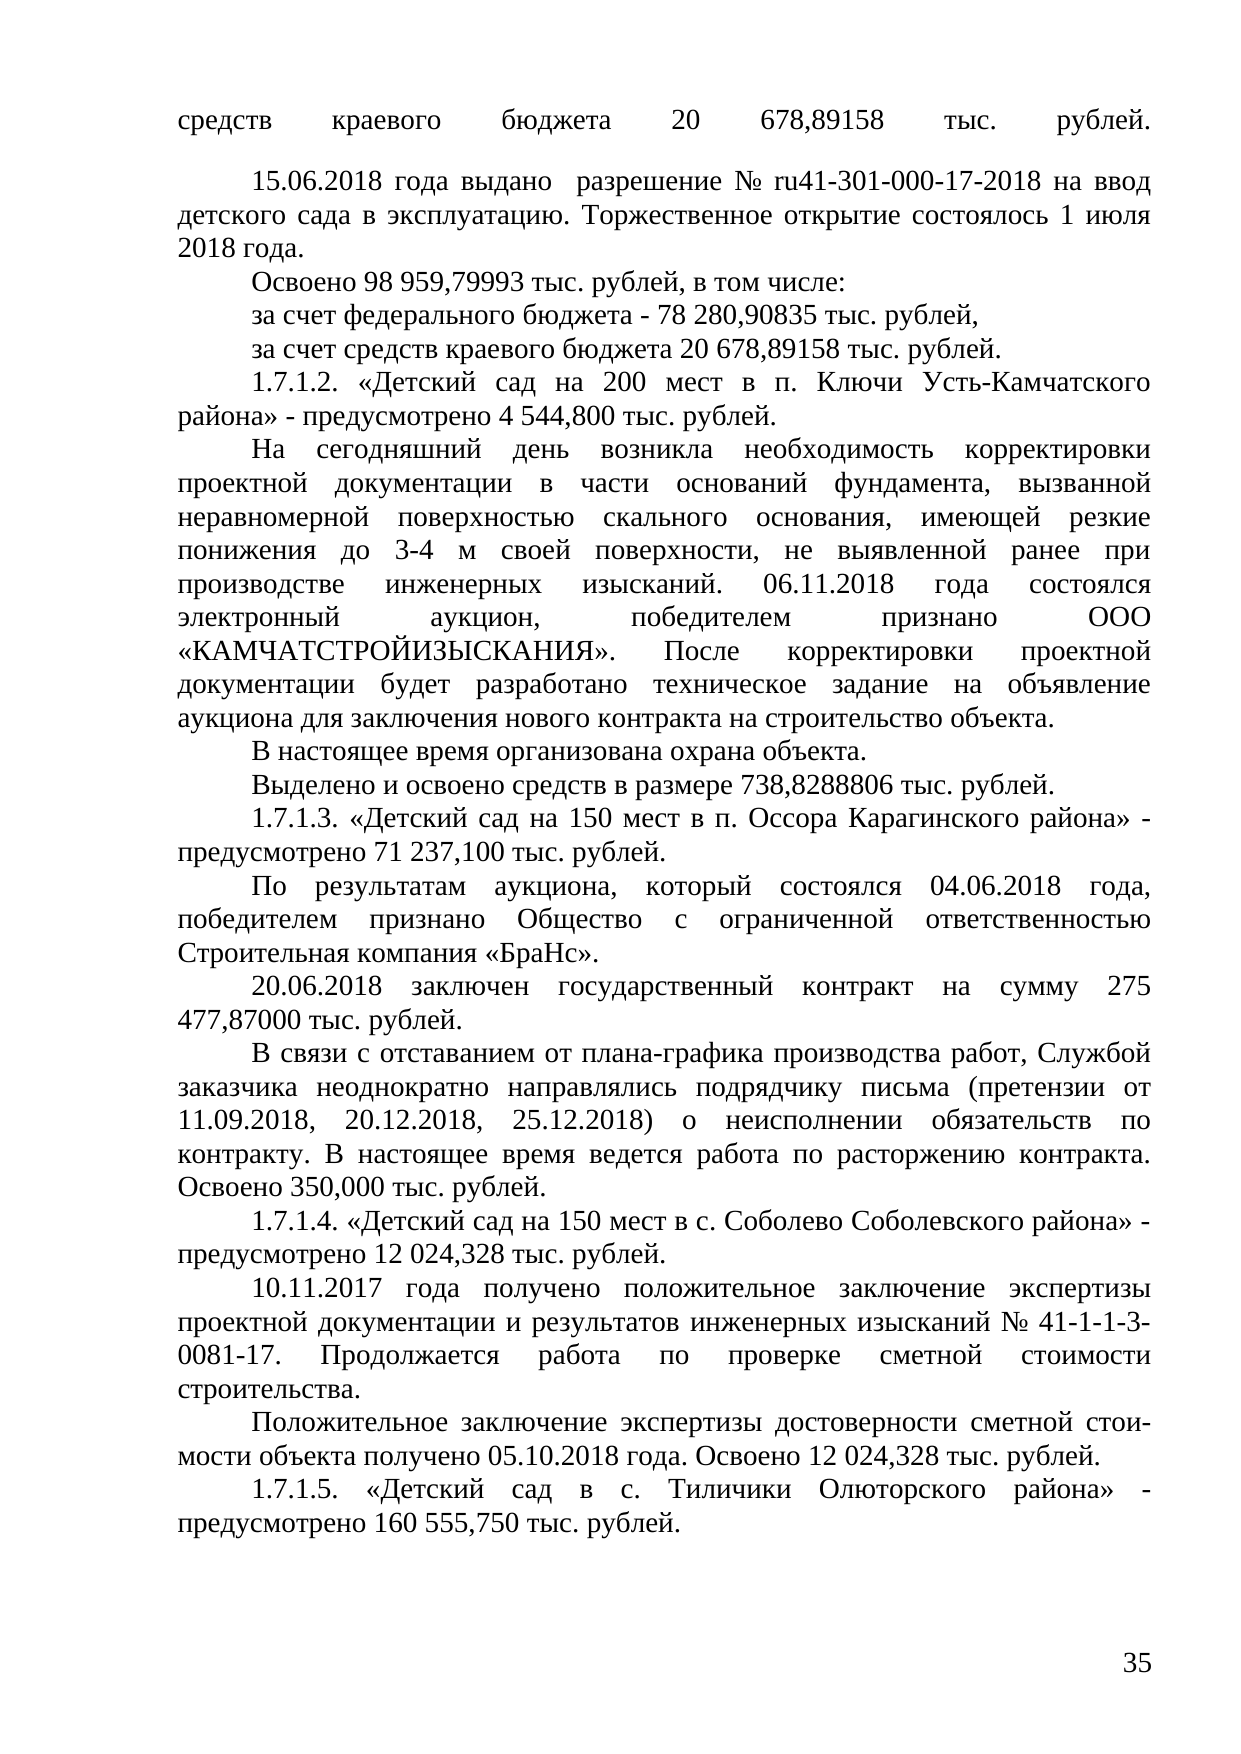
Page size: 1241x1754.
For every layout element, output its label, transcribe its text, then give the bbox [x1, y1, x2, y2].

text По результатам аукциона, который состоялся 04.06.2018 года, победителем признано Общество с ограниченной ответственностью Строительная компания «БраНс». [177, 868, 1152, 968]
text В настоящее время организована охрана объекта. [177, 733, 1152, 767]
text 1.7.1.2. «Детский сад на 200 мест в п. Ключи Усть-Камчатского района» - предусмотрено 4 544,800 тыс. рублей. [177, 364, 1152, 432]
text за счет средств краевого бюджета 20 678,89158 тыс. рублей. [177, 331, 1152, 364]
text 1.7.1.4. «Детский сад на 150 мест в с. Соболево Соболевского района» - предусмотрено 12 024,328 тыс. рублей. [177, 1203, 1152, 1270]
text На сегодняшний день возникла необходимость корректировки проектной документации в части оснований фундамента, вызванной неравномерной поверхностью скального основания, имеющей резкие понижения до 3-4 м своей поверхности, не выявленной ранее при производстве инженерных изысканий. 06.11.2018 года состоялся электронный аукцион, победителем признано ООО «КАМЧАТСТРОЙИЗЫСКАНИЯ». После корректировки проектной документации будет разработано техническое задание на объявление аукциона для заключения нового контракта на строительство объекта. [177, 432, 1152, 733]
text 1.7.1.5. «Детский сад в с. Тиличики Олюторского района» - предусмотрено 160 555,750 тыс. рублей. [177, 1471, 1152, 1538]
text 20.06.2018 заключен государственный контракт на сумму 275 477,87000 тыс. рублей. [177, 968, 1152, 1035]
text Положительное заключение экспертизы достоверности сметной стои-мости объекта получено 05.10.2018 года. Освоено 12 024,328 тыс. рублей. [177, 1404, 1152, 1471]
text В связи с отставанием от плана-графика производства работ, Службой заказчика неоднократно направлялись подрядчику письма (претензии от 11.09.2018, 20.12.2018, 25.12.2018) о неисполнении обязательств по контракту. В настоящее время ведется работа по расторжению контракта. Освоено 350,000 тыс. рублей. [177, 1035, 1152, 1203]
text Освоено 98 959,79993 тыс. рублей, в том числе: [177, 264, 1152, 297]
text 10.11.2017 года получено положительное заключение экспертизы проектной документации и результатов инженерных изысканий № 41-1-1-3-0081-17. Продолжается работа по проверке сметной стоимости строительства. [177, 1270, 1152, 1404]
text Выделено и освоено средств в размере 738,8288806 тыс. рублей. [177, 767, 1152, 801]
text 15.06.2018 года выдано разрешение № ru41-301-000-17-2018 на ввод детского сада в эксплуатацию. Торжественное открытие состоялось 1 июля 2018 года. [177, 163, 1152, 264]
text 1.7.1.3. «Детский сад на 150 мест в п. Оссора Карагинского района» - предусмотрено 71 237,100 тыс. рублей. [177, 801, 1152, 868]
text за счет федерального бюджета - 78 280,90835 тыс. рублей, [177, 297, 1152, 331]
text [177, 102, 1152, 163]
